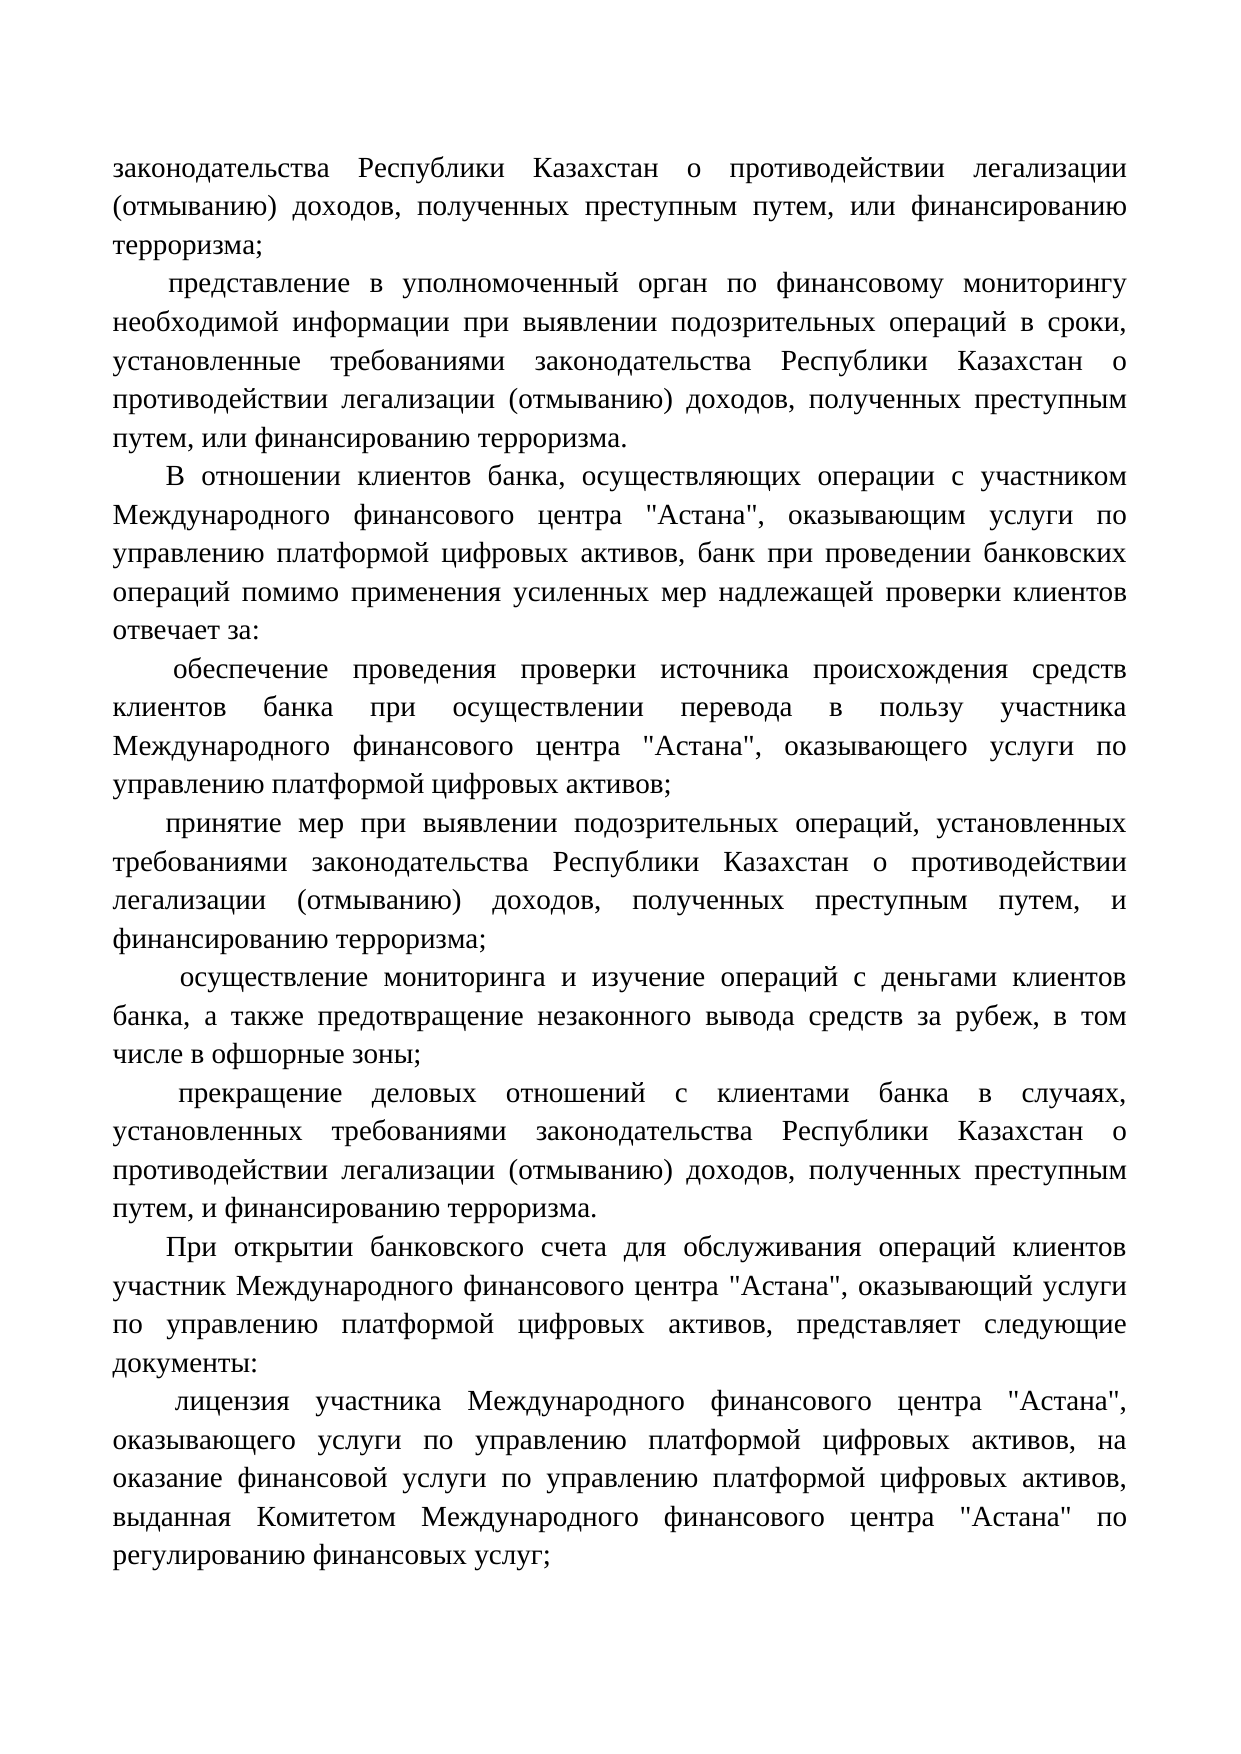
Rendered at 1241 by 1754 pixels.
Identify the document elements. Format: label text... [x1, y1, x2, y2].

text При открытии банковского счета для обслуживания операций клиентов участник Международного финансового центра "Астана", оказывающий услуги по управлению платформой цифровых активов, представляет следующие документы: [112, 1229, 1128, 1378]
text представление в уполномоченный орган по финансовому мониторингу необходимой информации при выявлении подозрительных операций в сроки, установленные требованиями законодательства Республики Казахстан о противодействии легализации (отмыванию) доходов, полученных преступным путем, или финансированию терроризма. [112, 266, 1128, 453]
text лицензия участника Международного финансового центра "Астана", оказывающего услуги по управлению платформой цифровых активов, на оказание финансовой услуги по управлению платформой цифровых активов, выданная Комитетом Международного финансового центра "Астана" по регулированию финансовых услуг; [112, 1383, 1128, 1571]
text принятие мер при выявлении подозрительных операций, установленных требованиями законодательства Республики Казахстан о противодействии легализации (отмыванию) доходов, полученных преступным путем, и финансированию терроризма; [112, 805, 1128, 954]
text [112, 150, 1128, 261]
text прекращение деловых отношений с клиентами банка в случаях, установленных требованиями законодательства Республики Казахстан о противодействии легализации (отмыванию) доходов, полученных преступным путем, и финансированию терроризма. [112, 1075, 1128, 1224]
text обеспечение проведения проверки источника происхождения средств клиентов банка при осуществлении перевода в пользу участника Международного финансового центра "Астана", оказывающего услуги по управлению платформой цифровых активов; [112, 651, 1128, 800]
text В отношении клиентов банка, осуществляющих операции с участником Международного финансового центра "Астана", оказывающим услуги по управлению платформой цифровых активов, банк при проведении банковских операций помимо применения усиленных мер надлежащей проверки клиентов отвечает за: [112, 458, 1128, 646]
text осуществление мониторинга и изучение операций с деньгами клиентов банка, а также предотвращение незаконного вывода средств за рубеж, в том числе в офшорные зоны; [112, 959, 1128, 1070]
